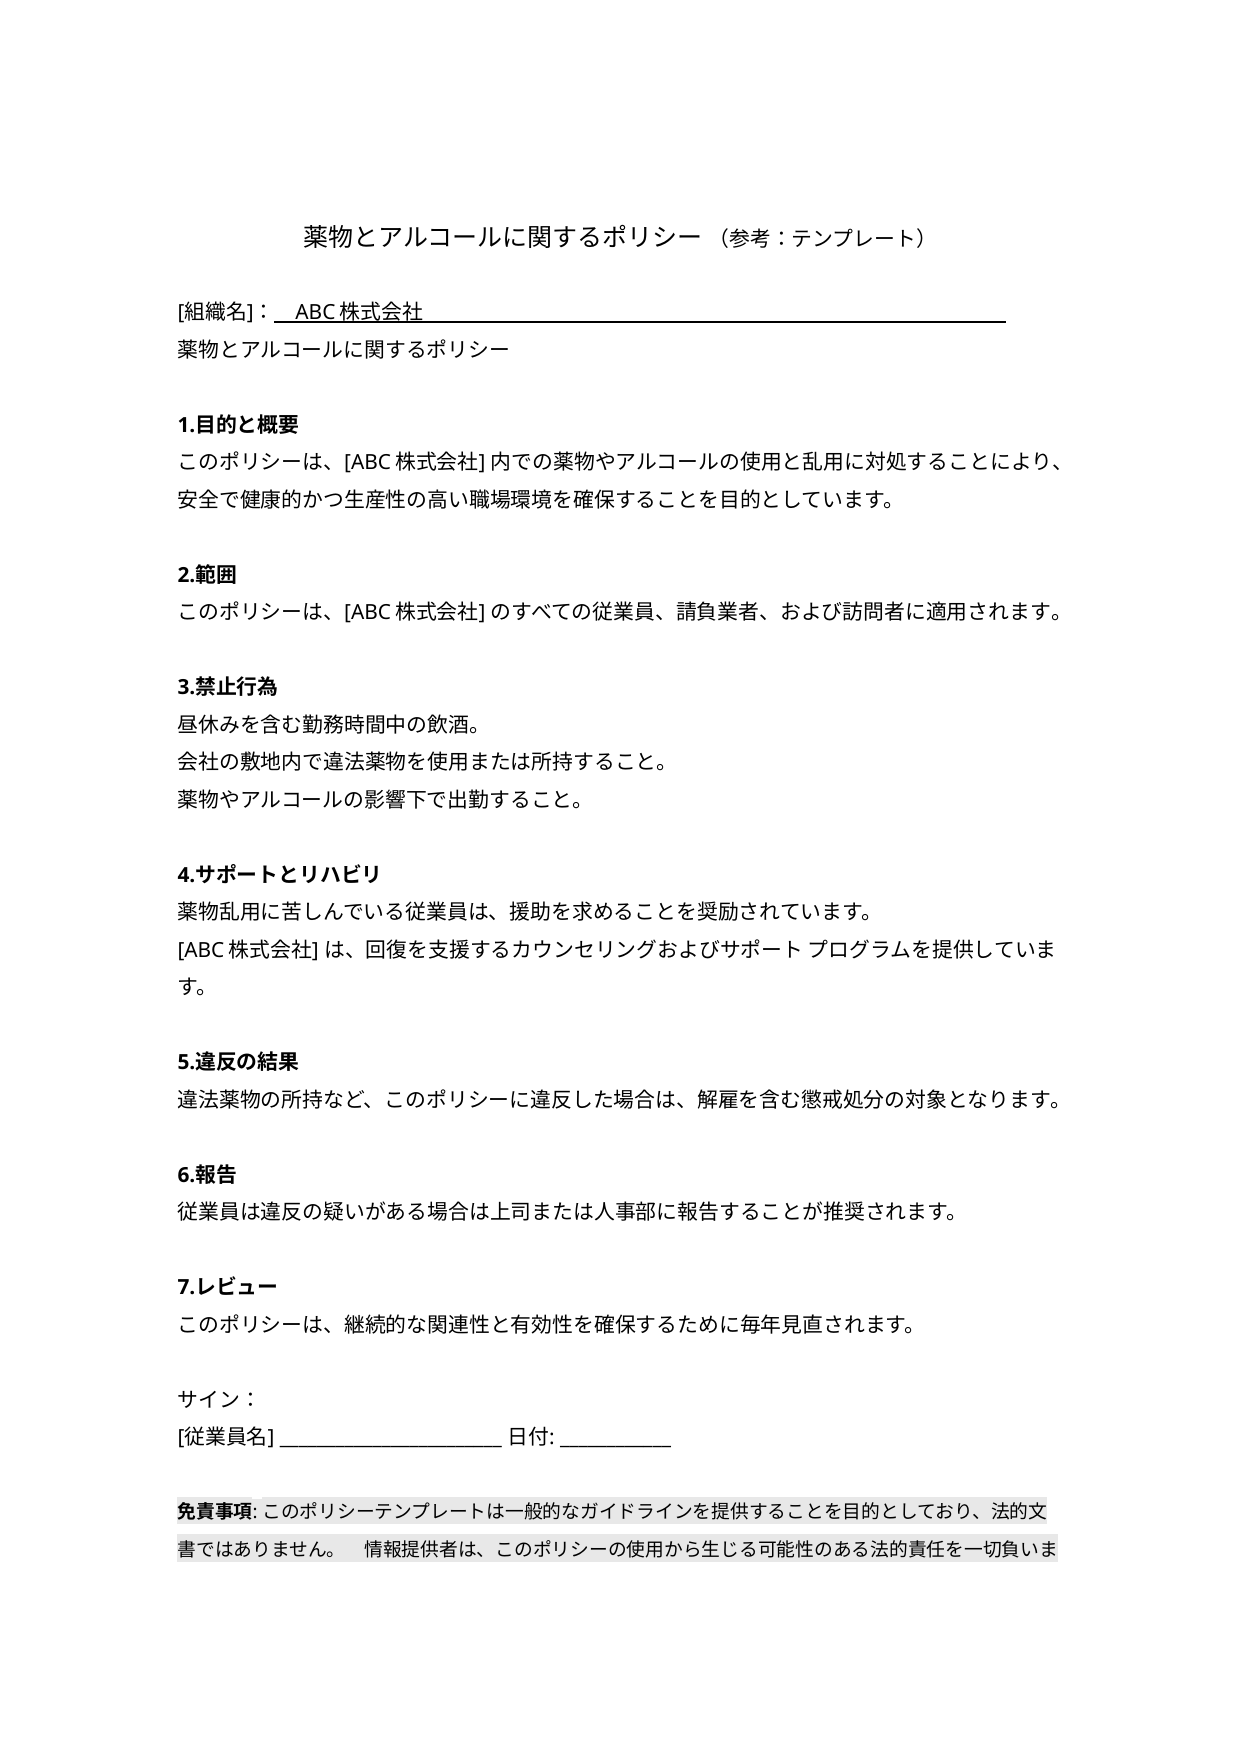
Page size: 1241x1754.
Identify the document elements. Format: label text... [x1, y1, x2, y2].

text このポリシーは、[ABC株式会社] のすべての従業員、請負業者、および訪問者に適用されます。 [177, 592, 1063, 629]
text 1.目的と概要 [177, 404, 1063, 442]
text このポリシーは、[ABC株式会社] 内での薬物やアルコールの使用と乱用に対処することにより、安全で健康的かつ生産性の高い職場環境を確保することを目的としています。 [177, 442, 1063, 517]
text 2.範囲 [177, 554, 1063, 592]
text 従業員は違反の疑いがある場合は上司または人事部に報告することが推奨されます。 [177, 1192, 1063, 1229]
text 3.禁止行為 [177, 667, 1063, 704]
text 4.サポートとリハビリ [177, 854, 1063, 892]
text 6.報告 [177, 1154, 1063, 1192]
text 会社の敷地内で違法薬物を使用または所持すること。 [177, 742, 1063, 779]
text 違法薬物の所持など、このポリシーに違反した場合は、解雇を含む懲戒処分の対象となります。 [177, 1079, 1063, 1117]
text このポリシーは、継続的な関連性と有効性を確保するために毎年見直されます。 [177, 1304, 1063, 1342]
text サイン： [177, 1379, 1063, 1417]
text 昼休みを含む勤務時間中の飲酒。 [177, 704, 1063, 742]
text 5.違反の結果 [177, 1042, 1063, 1079]
text 薬物乱用に苦しんでいる従業員は、援助を求めることを奨励されています。 [ABC株式会社] は、回復を支援するカウンセリングおよびサポート プログラムを提供しています。 [177, 892, 1063, 1004]
text 7.レビュー [177, 1267, 1063, 1304]
text 薬物とアルコールに関するポリシー [177, 329, 1063, 367]
text [組織名]： ABC株式会社 [177, 292, 1063, 329]
text [従業員名] ________________________ 日付: ____________ [177, 1417, 1063, 1454]
text 薬物とアルコールに関するポリシー （参考：テンプレート） [177, 217, 1063, 254]
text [177, 1492, 1063, 1567]
text 薬物やアルコールの影響下で出勤すること。 [177, 779, 1063, 817]
